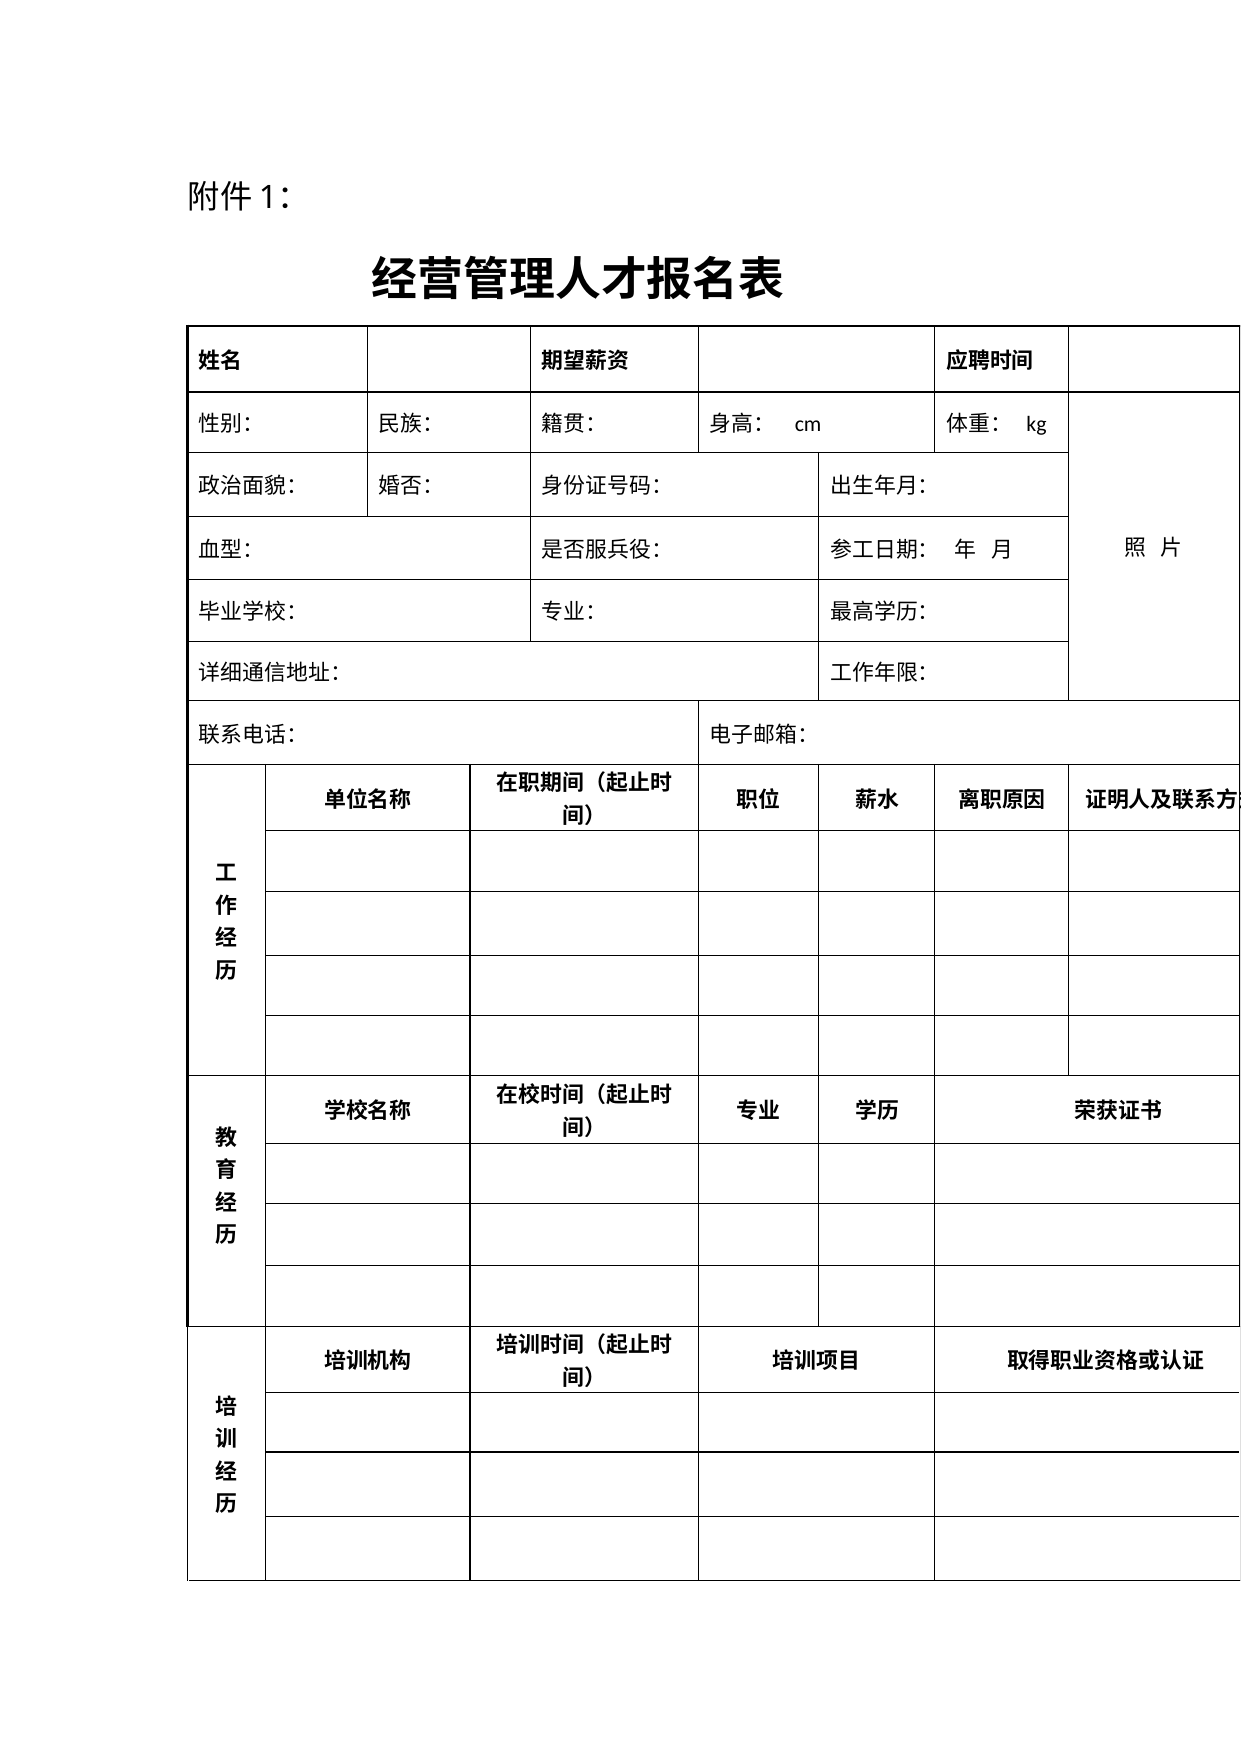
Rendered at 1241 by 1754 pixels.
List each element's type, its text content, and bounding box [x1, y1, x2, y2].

table_cell [935, 1516, 1240, 1580]
text 附件1： [187, 162, 1053, 227]
table_cell [471, 1144, 698, 1203]
text 经营管理人才报名表 [187, 227, 1053, 324]
table_cell [471, 1204, 698, 1265]
table_cell [266, 1517, 469, 1580]
table_cell 籍贯： [531, 393, 698, 452]
table_cell [471, 831, 698, 891]
table_cell 取得职业资格或认证 [935, 1327, 1240, 1392]
table_cell 学历 [819, 1076, 934, 1143]
table_cell [819, 1016, 934, 1074]
table_cell 工 作 经 历 [189, 765, 265, 1074]
table_cell 电子邮箱： [699, 701, 1239, 764]
table_cell 血型： [189, 517, 530, 579]
table_cell 培 训 经 历 [188, 1327, 265, 1580]
table_cell [819, 956, 934, 1015]
table_cell [699, 831, 818, 891]
table_cell [1069, 892, 1239, 955]
table_cell 民族： [368, 393, 530, 452]
table_cell [471, 1453, 698, 1516]
table_cell 是否服兵役： [531, 517, 818, 579]
table_cell 教 育 经 历 [189, 1076, 265, 1326]
table_cell [699, 956, 818, 1015]
table_cell 参工日期： 年 月 [819, 517, 1068, 579]
table_cell 培训时间（起止时间） [471, 1327, 698, 1392]
table_cell [471, 1393, 698, 1451]
table_header [368, 327, 530, 391]
table_cell 职位 [699, 765, 818, 830]
table_cell [266, 1204, 469, 1265]
table_header [699, 327, 934, 391]
table_cell [935, 956, 1068, 1015]
table_cell [819, 831, 934, 891]
table_cell 身份证号码： [531, 453, 818, 516]
table_cell 在校时间（起止时间） [471, 1076, 698, 1143]
table_cell 照 片 [1069, 393, 1239, 700]
table_cell 专业： [531, 580, 818, 641]
table_header 应聘时间 [935, 327, 1068, 391]
table_cell [699, 1266, 818, 1326]
table_cell [935, 831, 1068, 891]
table_cell 培训机构 [266, 1327, 469, 1392]
table_cell [819, 892, 934, 955]
table_cell [266, 1016, 469, 1074]
table_cell [266, 831, 469, 891]
table_cell 离职原因 [935, 765, 1068, 830]
table_cell [935, 1016, 1068, 1074]
table_cell 最高学历： [819, 580, 1068, 641]
table_cell 联系电话： [189, 701, 698, 764]
table_cell 培训项目 [699, 1327, 934, 1392]
table_cell [699, 1016, 818, 1074]
table_cell 政治面貌： [189, 453, 367, 516]
table_cell [935, 1266, 1239, 1326]
table_cell [471, 1016, 698, 1074]
table_cell [266, 892, 469, 955]
table_cell 工作年限： [819, 642, 1068, 700]
table_header 姓名 [189, 327, 367, 391]
table_cell [266, 1266, 469, 1326]
table_cell 体重： kg [935, 393, 1068, 452]
table_cell [935, 892, 1068, 955]
table_cell 证明人及联系方式 [1069, 765, 1239, 830]
table_cell [699, 1517, 934, 1580]
table_cell [935, 1144, 1239, 1203]
table_header [1069, 327, 1239, 391]
table_cell 荣获证书 [935, 1076, 1239, 1143]
table_cell [699, 1204, 818, 1265]
table_cell [935, 1204, 1239, 1265]
table_header 期望薪资 [531, 327, 698, 391]
table_cell [1069, 1016, 1239, 1074]
table_cell [266, 1393, 469, 1451]
table_cell 出生年月： [819, 453, 1068, 516]
table_cell [699, 1144, 818, 1203]
table_cell 毕业学校： [189, 580, 530, 641]
table_cell [266, 1144, 469, 1203]
table_cell 专业 [699, 1076, 818, 1143]
table_cell [471, 956, 698, 1015]
table_cell 在职期间（起止时间） [471, 765, 698, 830]
table_cell [266, 956, 469, 1015]
table_cell 性别： [189, 393, 367, 452]
table_cell [699, 1393, 934, 1451]
table_cell [1069, 831, 1239, 891]
table_cell [699, 892, 818, 955]
table_cell 单位名称 [266, 765, 469, 830]
table_cell [819, 1204, 934, 1265]
table_cell [935, 1451, 1240, 1516]
table_cell 详细通信地址： [189, 642, 818, 700]
table_cell [266, 1453, 469, 1516]
table_cell [699, 1453, 934, 1516]
table_cell [819, 1266, 934, 1326]
table_cell [471, 892, 698, 955]
table_cell [935, 1392, 1240, 1451]
table_cell 身高： cm [699, 393, 934, 452]
table_cell [471, 1266, 698, 1326]
table_cell 婚否： [368, 453, 530, 516]
table_cell [471, 1517, 698, 1580]
table_cell [819, 1144, 934, 1203]
table_cell 学校名称 [266, 1076, 469, 1143]
table_cell [1069, 956, 1239, 1015]
table_cell 薪水 [819, 765, 934, 830]
